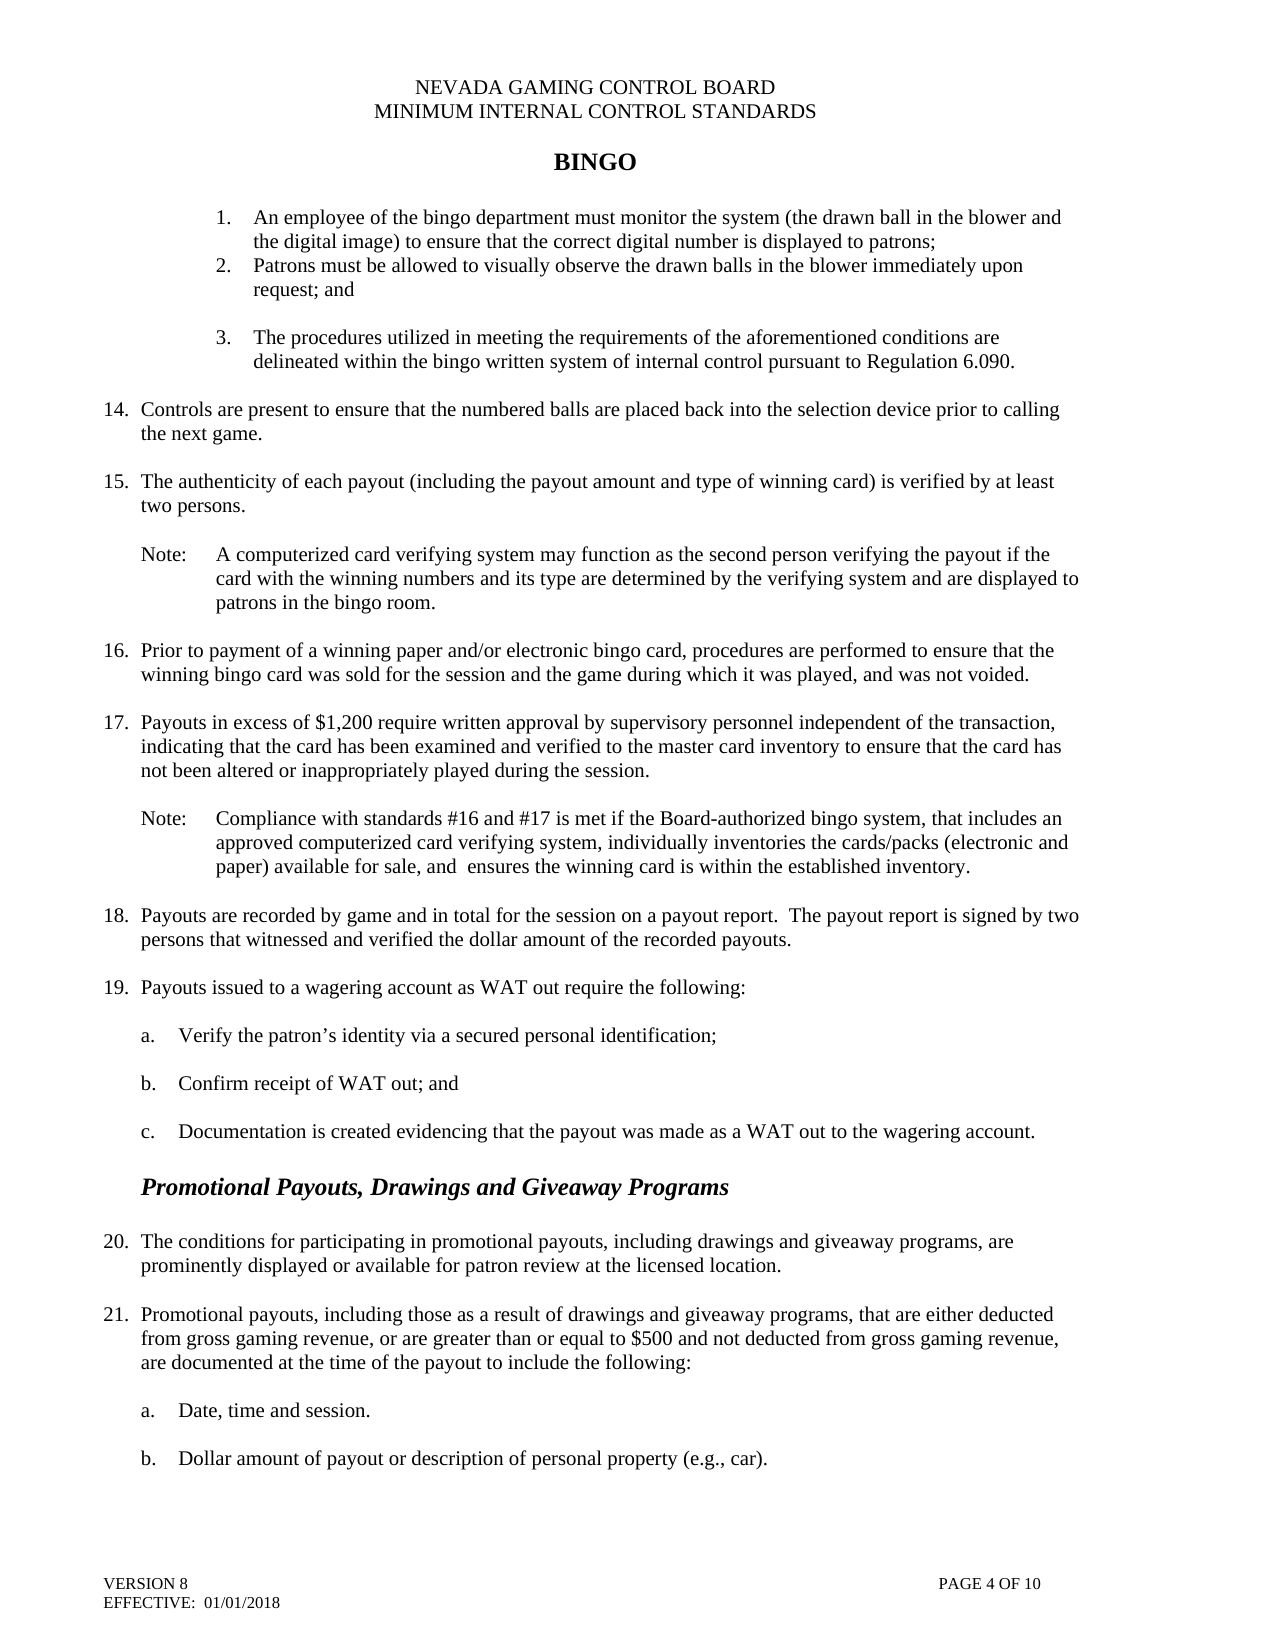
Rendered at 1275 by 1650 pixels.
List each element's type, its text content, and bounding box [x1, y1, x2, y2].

list The procedures utilized in meeting the requirements of the aforementioned conditions are delineated within the bingo written system of internal control pursuant to Regulation 6.090. [216, 325, 1087, 373]
text 19. Payouts issued to a wagering account as WAT out require the following: [103, 975, 1087, 999]
text 15. The authenticity of each payout (including the payout amount and type of winning card) is verified by at least two persons. [103, 469, 1087, 517]
text b. Dollar amount of payout or description of personal property (e.g., car). [141, 1446, 1087, 1470]
list Verify the patron’s identity via a secured personal identification; [141, 1023, 1087, 1047]
text 14. Controls are present to ensure that the numbered balls are placed back into the selection device prior to calling the next game. [103, 397, 1087, 445]
list An employee of the bingo department must monitor the system (the drawn ball in the blower and the digital image) to ensure that the correct digital number is displayed to patrons; [216, 205, 1087, 253]
list Patrons must be allowed to visually observe the drawn balls in the blower immediately upon request; and [216, 253, 1087, 301]
list Documentation is created evidencing that the payout was made as a WAT out to the wagering account. [141, 1119, 1087, 1143]
text 18. Payouts are recorded by game and in total for the session on a payout report. The payout report is signed by two persons that witnessed and verified the dollar amount of the recorded payouts. [103, 902, 1087, 951]
text 21. Promotional payouts, including those as a result of drawings and giveaway programs, that are either deducted from gross gaming revenue, or are greater than or equal to $500 and not deducted from gross gaming revenue, are documented at the time of the payout to include the following: [103, 1302, 1087, 1374]
text Note: Compliance with standards #16 and #17 is met if the Board-authorized bingo system, that includes an approved computerized card verifying system, individually inventories the cards/packs (electronic and paper) available for sale, and ensures the winning card is within the established inventory. [141, 806, 1087, 878]
text Note: A computerized card verifying system may function as the second person verifying the payout if the card with the winning numbers and its type are determined by the verifying system and are displayed to patrons in the bingo room. [141, 542, 1087, 614]
text 16. Prior to payment of a winning paper and/or electronic bingo card, procedures are performed to ensure that the winning bingo card was sold for the session and the game during which it was played, and was not voided. [103, 638, 1087, 686]
list Confirm receipt of WAT out; and [141, 1071, 1087, 1095]
text 20. The conditions for participating in promotional payouts, including drawings and giveaway programs, are prominently displayed or available for patron review at the licensed location. [103, 1229, 1087, 1277]
text 17. Payouts in excess of $1,200 require written approval by supervisory personnel independent of the transaction, indicating that the card has been examined and verified to the master card inventory to ensure that the card has not been altered or inappropriately played during the session. [103, 710, 1087, 782]
text Promotional Payouts, Drawings and Giveaway Programs [141, 1172, 1087, 1201]
text a. Date, time and session. [141, 1398, 1087, 1422]
